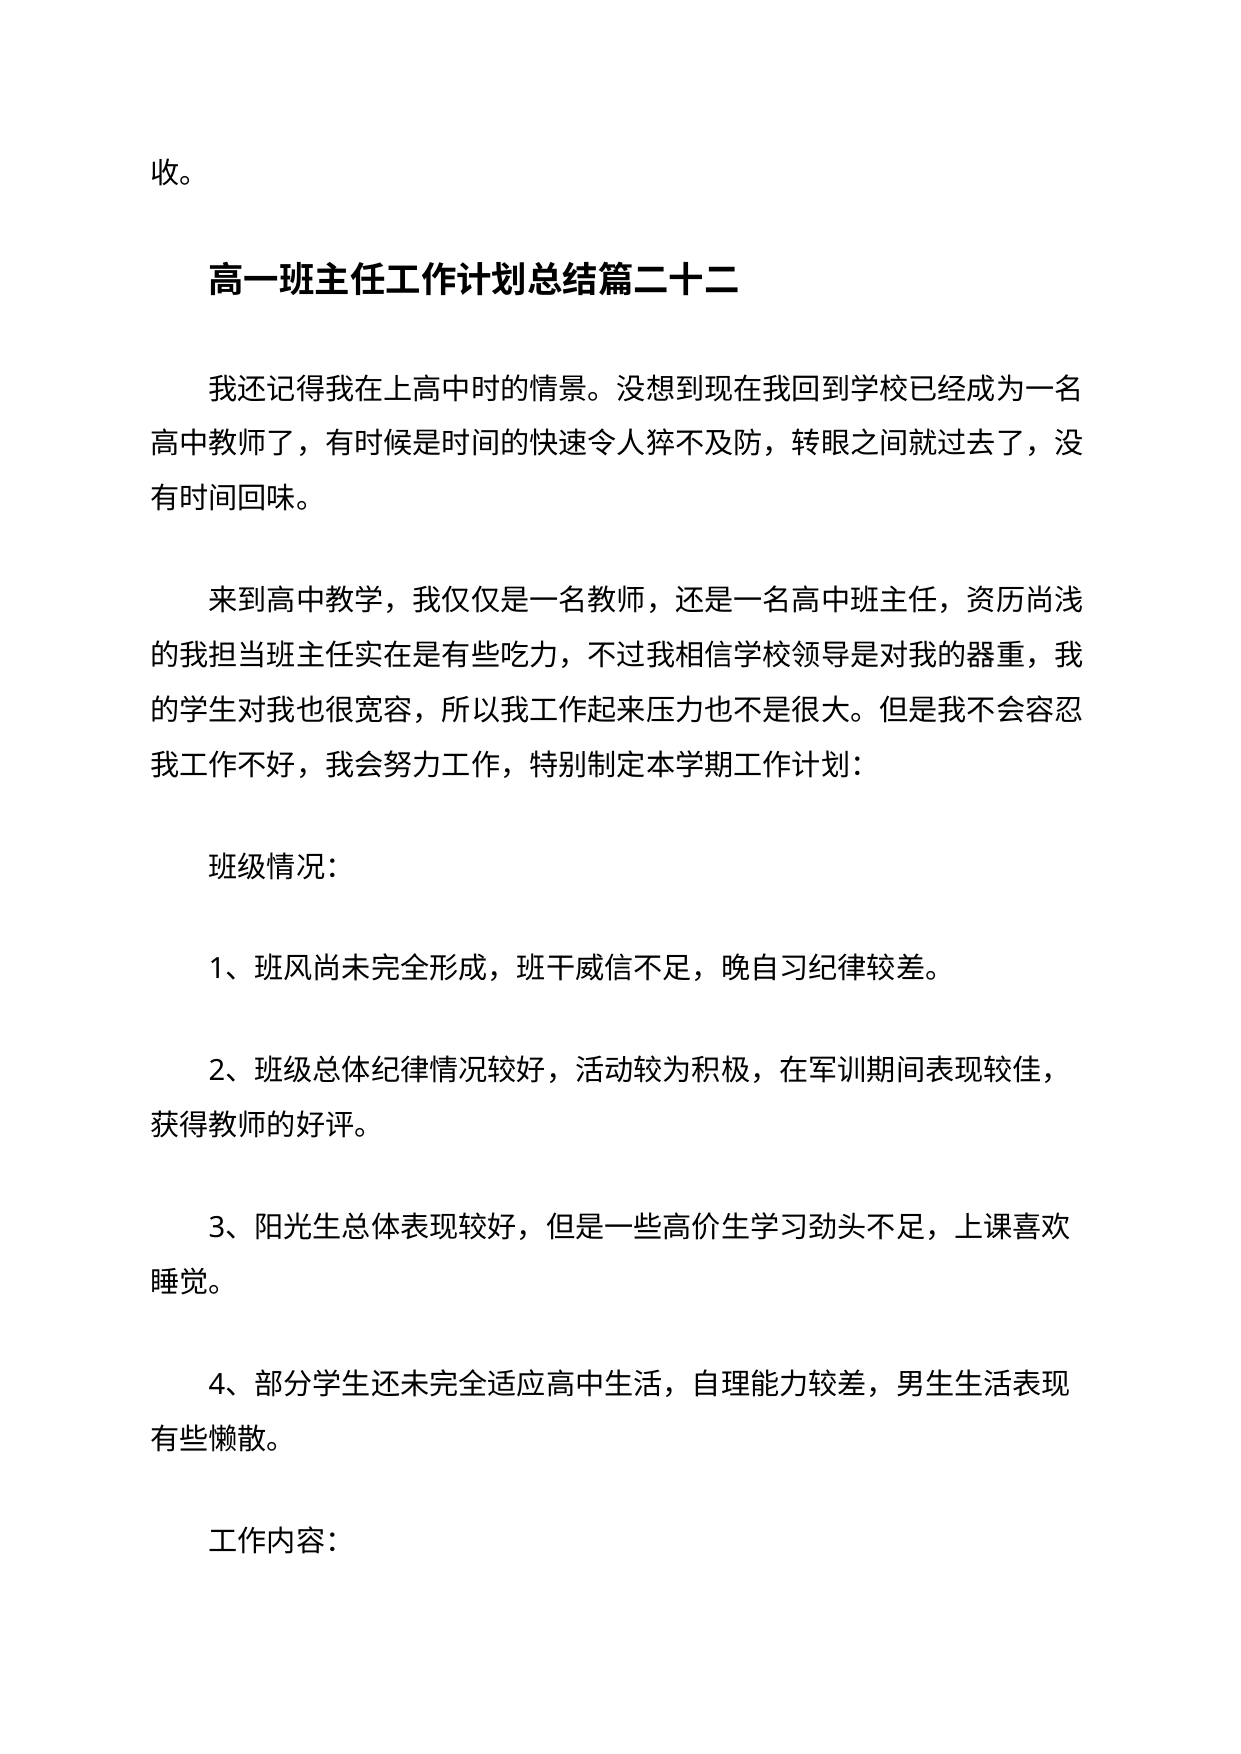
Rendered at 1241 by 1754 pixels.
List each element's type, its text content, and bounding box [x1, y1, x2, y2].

text 1、班风尚未完全形成，班干威信不足，晚自习纪律较差。 [150, 945, 1090, 987]
text 3、阳光生总体表现较好，但是一些高价生学习劲头不足，上课喜欢睡觉。 [150, 1204, 1090, 1301]
text 2、班级总体纪律情况较好，活动较为积极，在军训期间表现较佳，获得教师的好评。 [150, 1047, 1090, 1144]
text 班级情况： [150, 843, 1090, 886]
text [150, 150, 1090, 192]
text 4、部分学生还未完全适应高中生活，自理能力较差，男生生活表现有些懒散。 [150, 1361, 1090, 1458]
text 我还记得我在上高中时的情景。没想到现在我回到学校已经成为一名高中教师了，有时候是时间的快速令人猝不及防，转眼之间就过去了，没有时间回味。 [150, 365, 1090, 517]
text 工作内容： [150, 1517, 1090, 1559]
text 来到高中教学，我仅仅是一名教师，还是一名高中班主任，资历尚浅的我担当班主任实在是有些吃力，不过我相信学校领导是对我的器重，我的学生对我也很宽容，所以我工作起来压力也不是很大。但是我不会容忍我工作不好，我会努力工作，特别制定本学期工作计划： [150, 577, 1090, 784]
text 高一班主任工作计划总结篇二十二 [150, 252, 1090, 303]
